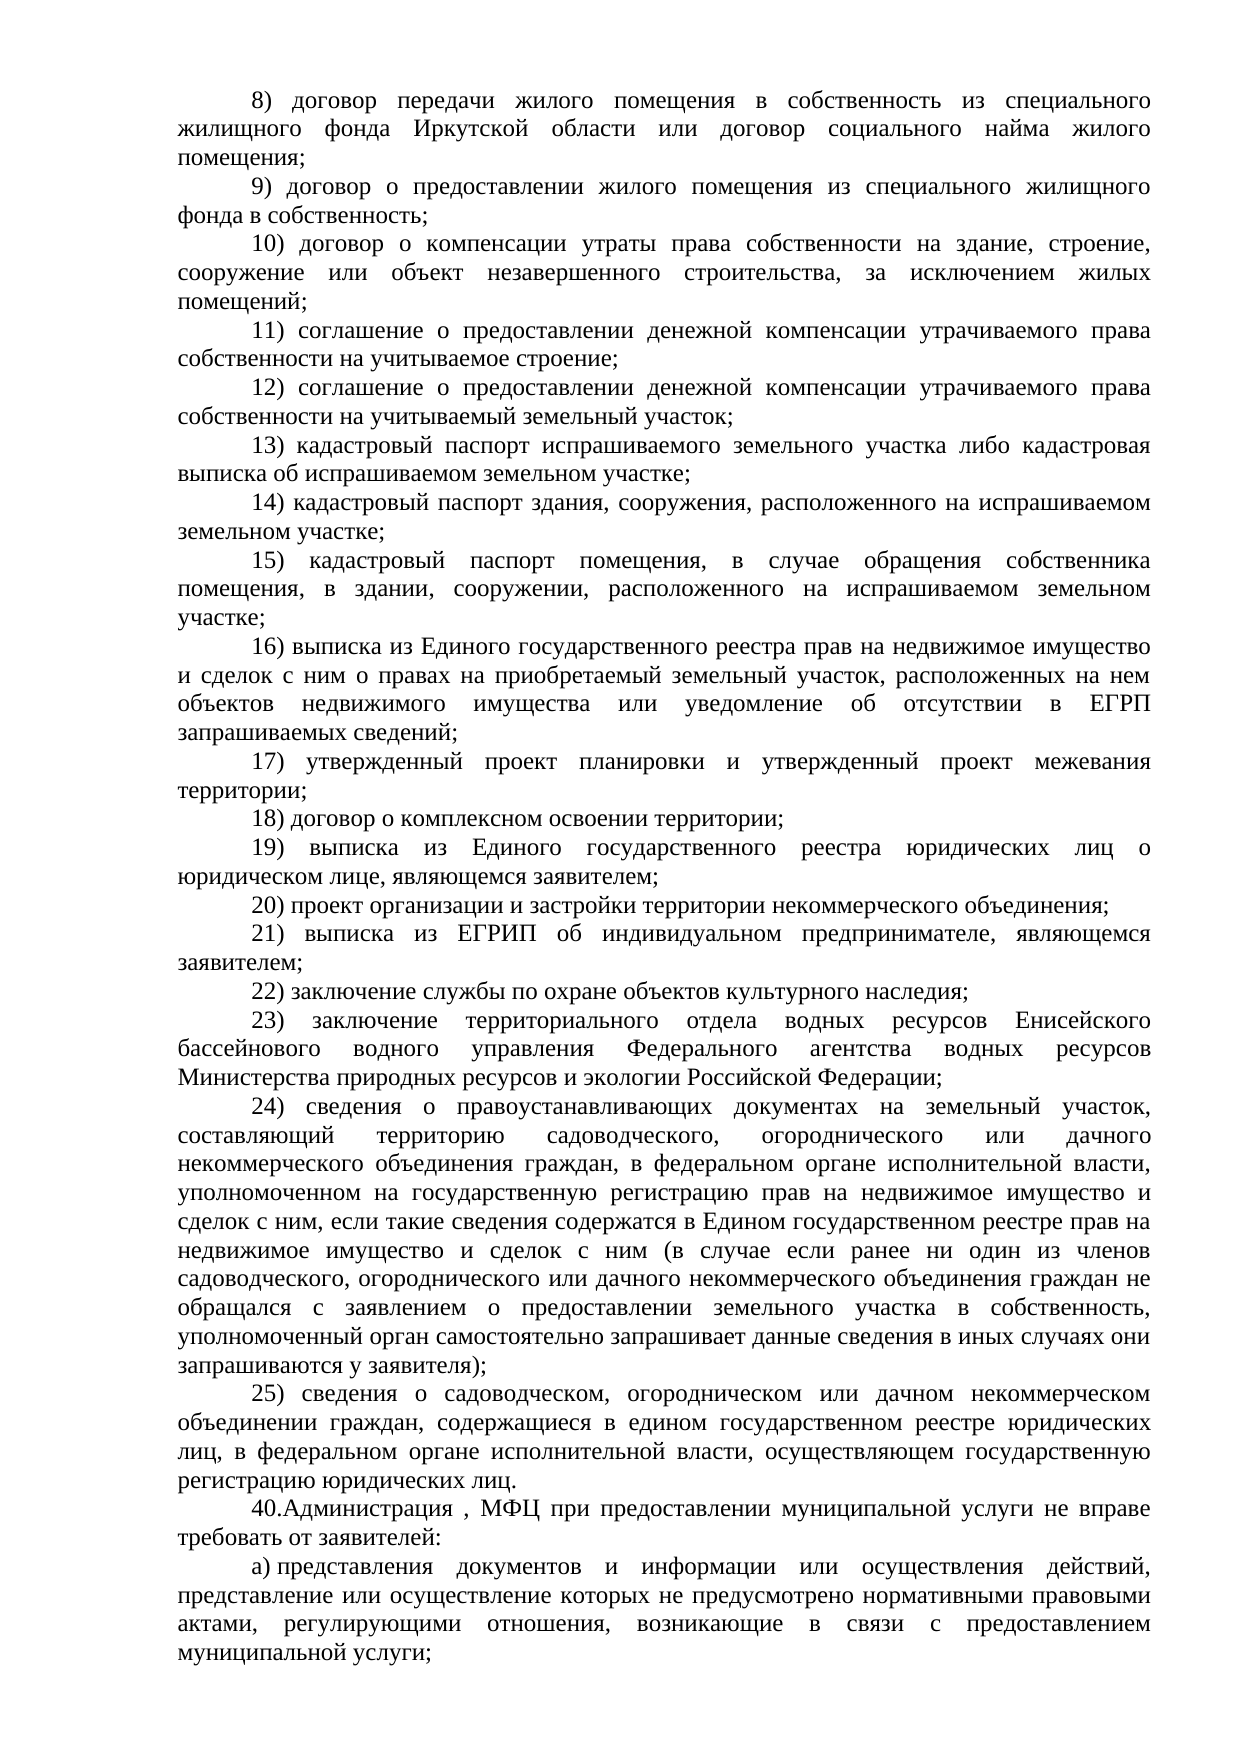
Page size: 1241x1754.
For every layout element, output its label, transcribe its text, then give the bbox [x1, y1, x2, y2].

text 10) договор о компенсации утраты права собственности на здание, строение, сооружение или объект незавершенного строительства, за исключением жилых помещений; [177, 228, 1152, 315]
text 14) кадастровый паспорт здания, сооружения, расположенного на испрашиваемом земельном участке; [177, 487, 1152, 545]
text 20) проект организации и застройки территории некоммерческого объединения; [177, 890, 1152, 918]
text 24) сведения о правоустанавливающих документах на земельный участок, составляющий территорию садоводческого, огороднического или дачного некоммерческого объединения граждан, в федеральном органе исполнительной власти, уполномоченном на государственную регистрацию прав на недвижимое имущество и сделок с ним, если такие сведения содержатся в Едином государственном реестре прав на недвижимое имущество и сделок с ним (в случае если ранее ни один из членов садоводческого, огороднического или дачного некоммерческого объединения граждан не обращался с заявлением о предоставлении земельного участка в собственность, уполномоченный орган самостоятельно запрашивает данные сведения в иных случаях они запрашиваются у заявителя); [177, 1091, 1152, 1378]
text 18) договор о комплексном освоении территории; [177, 803, 1152, 832]
text 13) кадастровый паспорт испрашиваемого земельного участка либо кадастровая выписка об испрашиваемом земельном участке; [177, 430, 1152, 487]
text 16) выписка из Единого государственного реестра прав на недвижимое имущество и сделок с ним о правах на приобретаемый земельный участок, расположенных на нем объектов недвижимого имущества или уведомление об отсутствии в ЕГРП запрашиваемых сведений; [177, 631, 1152, 746]
text 12) соглашение о предоставлении денежной компенсации утрачиваемого права собственности на учитываемый земельный участок; [177, 372, 1152, 430]
text 40.Администрация , МФЦ при предоставлении муниципальной услуги не вправе требовать от заявителей: [177, 1493, 1152, 1551]
text 11) соглашение о предоставлении денежной компенсации утрачиваемого права собственности на учитываемое строение; [177, 315, 1152, 372]
text 17) утвержденный проект планировки и утвержденный проект межевания территории; [177, 746, 1152, 803]
text а) представления документов и информации или осуществления действий, представление или осуществление которых не предусмотрено нормативными правовыми актами, регулирующими отношения, возникающие в связи с предоставлением муниципальной услуги; [177, 1551, 1152, 1666]
text 23) заключение территориального отдела водных ресурсов Енисейского бассейнового водного управления Федерального агентства водных ресурсов Министерства природных ресурсов и экологии Российской Федерации; [177, 1005, 1152, 1091]
text 8) договор передачи жилого помещения в собственность из специального жилищного фонда Иркутской области или договор социального найма жилого помещения; [177, 85, 1152, 171]
text 22) заключение службы по охране объектов культурного наследия; [177, 976, 1152, 1005]
text 25) сведения о садоводческом, огородническом или дачном некоммерческом объединении граждан, содержащиеся в едином государственном реестре юридических лиц, в федеральном органе исполнительной власти, осуществляющем государственную регистрацию юридических лиц. [177, 1378, 1152, 1493]
text 19) выписка из Единого государственного реестра юридических лиц о юридическом лице, являющемся заявителем; [177, 832, 1152, 890]
text 15) кадастровый паспорт помещения, в случае обращения собственника помещения, в здании, сооружении, расположенного на испрашиваемом земельном участке; [177, 545, 1152, 631]
text 21) выписка из ЕГРИП об индивидуальном предпринимателе, являющемся заявителем; [177, 918, 1152, 976]
text 9) договор о предоставлении жилого помещения из специального жилищного фонда в собственность; [177, 171, 1152, 228]
